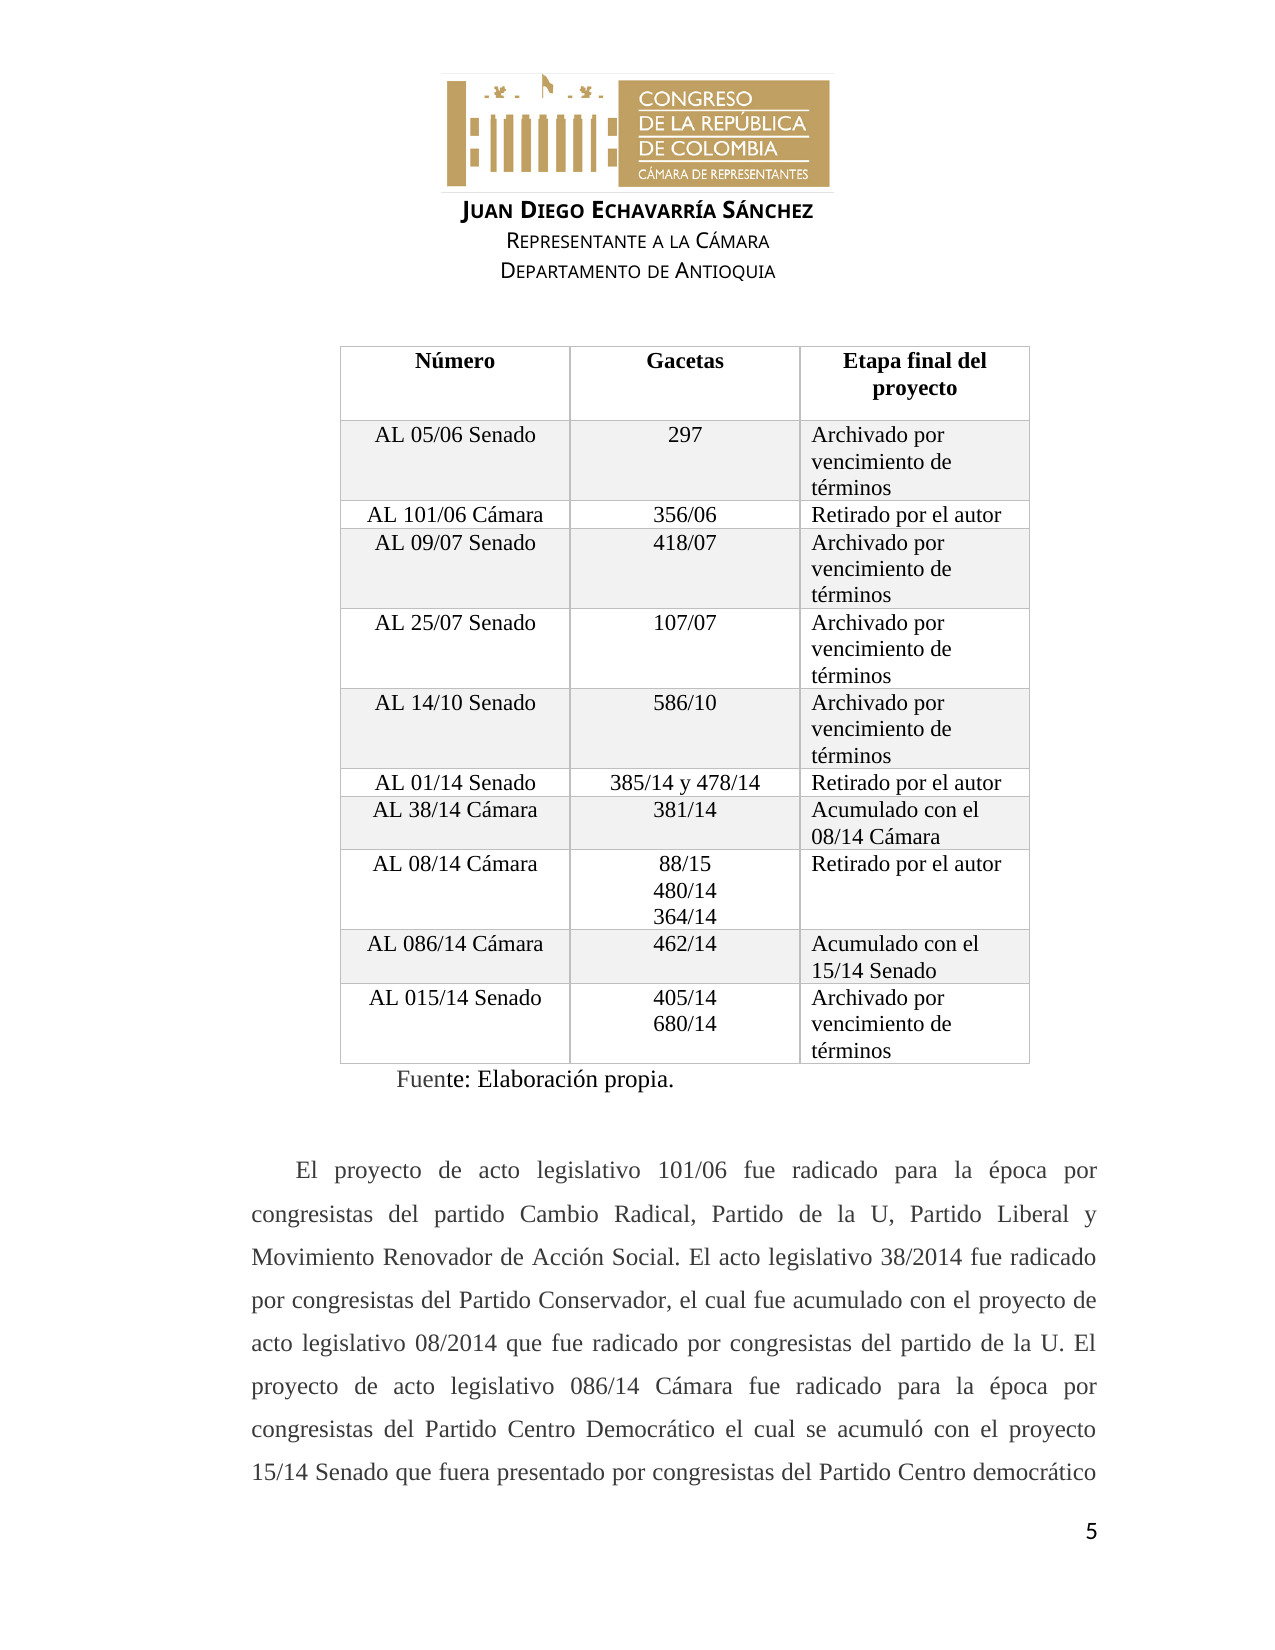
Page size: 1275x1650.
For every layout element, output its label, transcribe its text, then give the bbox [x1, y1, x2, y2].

table_cell AL 09/07 Senado [341, 529, 569, 608]
table_cell 586/10 [571, 689, 799, 768]
table_cell AL 14/10 Senado [341, 689, 569, 768]
table_cell AL 086/14 Cámara [341, 930, 569, 983]
table_cell AL 08/14 Cámara [341, 850, 569, 929]
table_cell 356/06 [571, 501, 799, 528]
table_cell 381/14 [571, 797, 799, 849]
table_cell Archivado por vencimiento de términos [801, 421, 1029, 500]
table_cell AL 38/14 Cámara [341, 797, 569, 849]
table_cell Retirado por el autor [801, 769, 1029, 796]
table_header Número [341, 347, 569, 420]
table_cell AL 101/06 Cámara [341, 501, 569, 528]
table_cell Archivado por vencimiento de términos [801, 984, 1029, 1063]
table_header Gacetas [571, 347, 799, 420]
table_cell AL 05/06 Senado [341, 421, 569, 500]
table_cell 385/14 y 478/14 [571, 769, 799, 796]
table_cell Retirado por el autor [801, 501, 1029, 528]
table_cell Acumulado con el 15/14 Senado [801, 930, 1029, 983]
table_cell Archivado por vencimiento de términos [801, 529, 1029, 608]
table_cell Retirado por el autor [801, 850, 1029, 929]
table_cell 297 [571, 421, 799, 500]
table_cell Archivado por vencimiento de términos [801, 609, 1029, 688]
table_cell 107/07 [571, 609, 799, 688]
table_cell Acumulado con el 08/14 Cámara [801, 797, 1029, 849]
table_cell 405/14 680/14 [571, 984, 799, 1063]
table_cell AL 015/14 Senado [341, 984, 569, 1063]
table_cell Archivado por vencimiento de términos [801, 689, 1029, 768]
text Fuente: Elaboración propia. [177, 1064, 1098, 1093]
picture [441, 73, 834, 193]
table_cell 88/15 480/14 364/14 [571, 850, 799, 929]
table_cell AL 25/07 Senado [341, 609, 569, 688]
table_cell 462/14 [571, 930, 799, 983]
table_cell AL 01/14 Senado [341, 769, 569, 796]
table_header Etapa final del proyecto [801, 347, 1029, 420]
table_cell 418/07 [571, 529, 799, 608]
